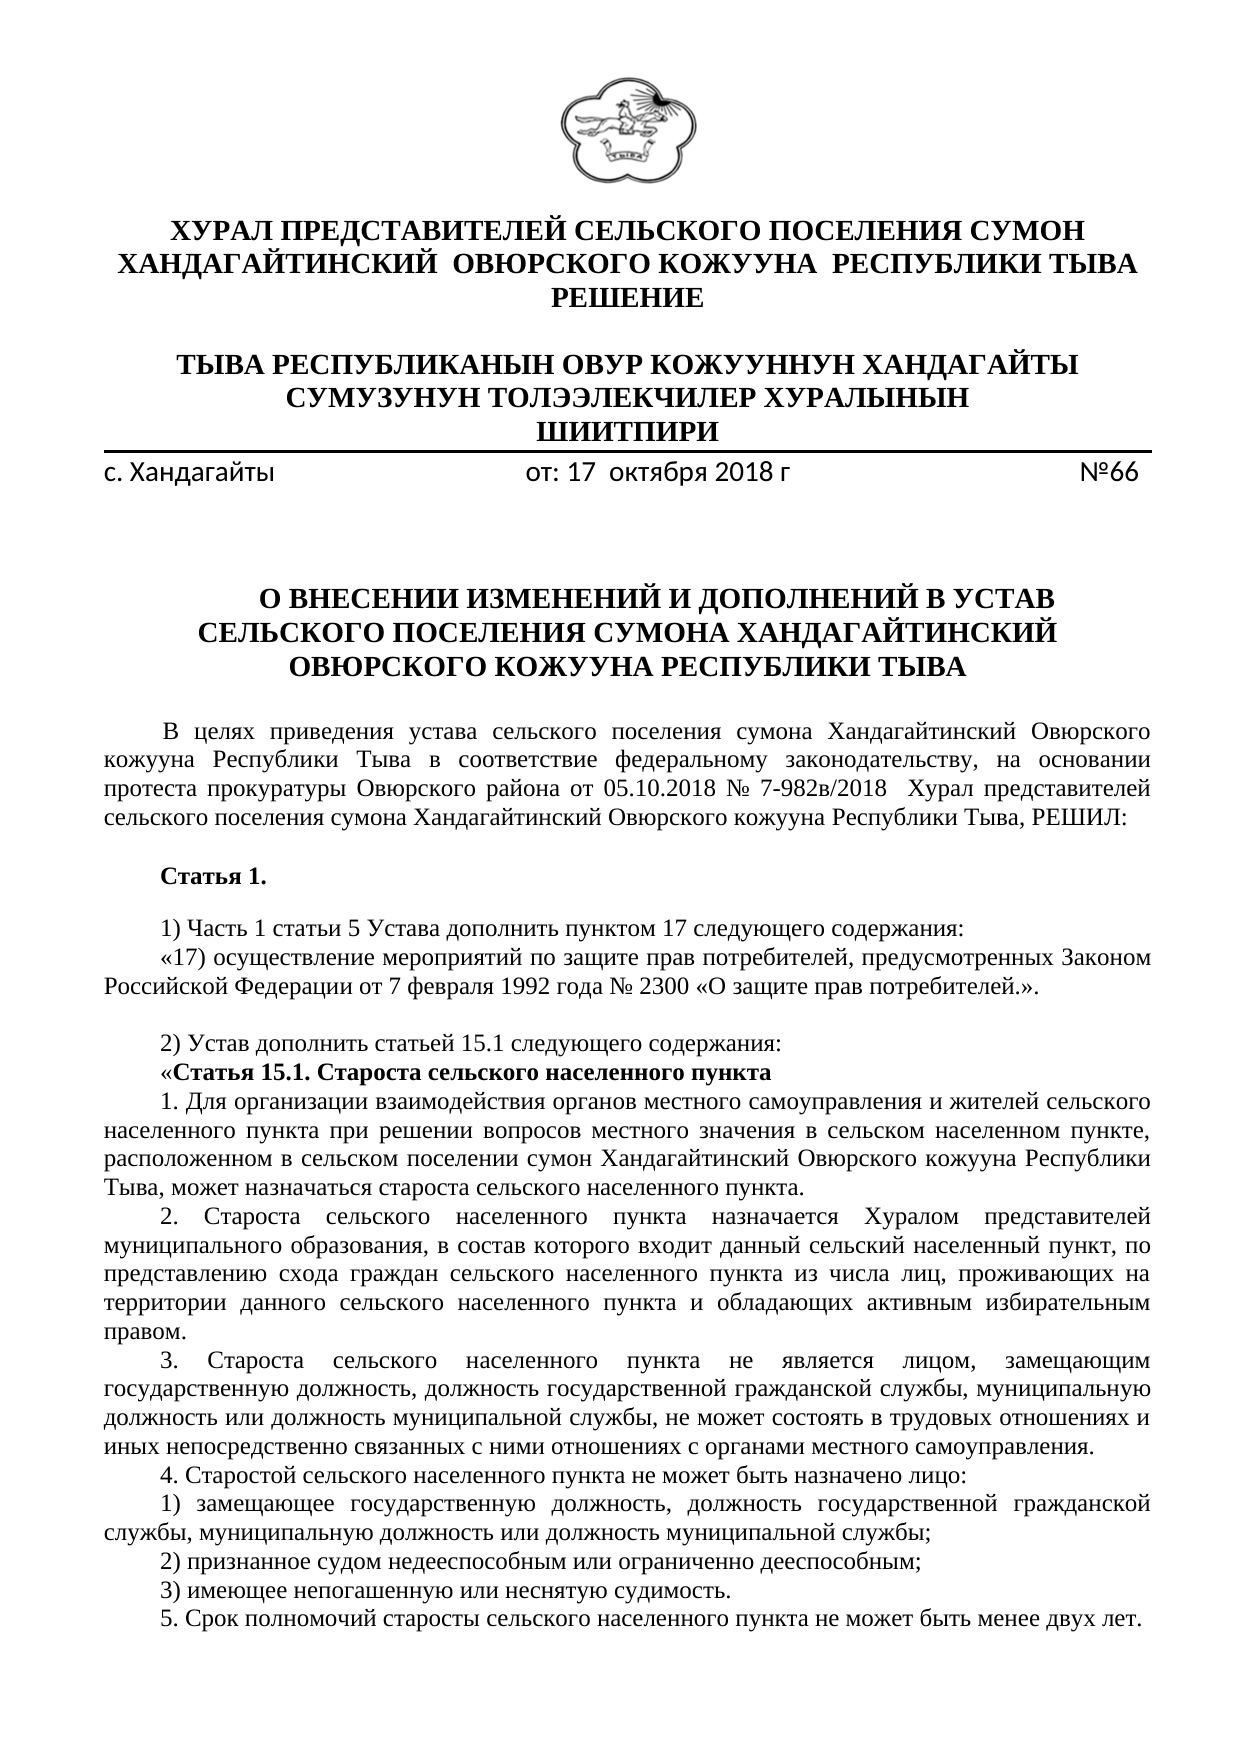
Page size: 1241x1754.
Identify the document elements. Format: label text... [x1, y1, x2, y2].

text 1) Часть 1 статьи 5 Устава дополнить пунктом 17 следующего содержания: [103, 913, 1152, 942]
text 2. Староста сельского населенного пункта назначается Хуралом представителей муниципального образования, в состав которого входит данный сельский населенный пункт, по представлению схода граждан сельского населенного пункта из числа лиц, проживающих на территории данного сельского населенного пункта и обладающих активным избирательным правом. [103, 1201, 1152, 1345]
text с. Хандагайты от: 17 октября 2018 г №66 [103, 453, 1152, 488]
text В целях приведения устава сельского поселения сумона Хандагайтинский Овюрского кожууна Республики Тыва в соответствие федеральному законодательству, на основании протеста прокуратуры Овюрского района от 05.10.2018 № 7-982в/2018 Хурал представителей сельского поселения сумона Хандагайтинский Овюрского кожууна Республики Тыва, РЕШИЛ: [103, 716, 1152, 831]
picture [552, 73, 703, 188]
text 1) замещающее государственную должность, должность государственной гражданской службы, муниципальную должность или должность муниципальной службы; [103, 1488, 1152, 1546]
text СУМУЗУНУН ТОЛЭЭЛЕКЧИЛЕР ХУРАЛЫНЫН [103, 381, 1152, 414]
text 5. Срок полномочий старосты сельского населенного пункта не может быть менее двух лет. [103, 1603, 1152, 1632]
text 2) признанное судом недееспособным или ограниченно дееспособным; [103, 1546, 1152, 1575]
text РЕШЕНИЕ [103, 280, 1152, 313]
text ШИИТПИРИ [103, 414, 1152, 453]
text 3) имеющее непогашенную или неснятую судимость. [103, 1575, 1152, 1603]
text 3. Староста сельского населенного пункта не является лицом, замещающим государственную должность, должность государственной гражданской службы, муниципальную должность или должность муниципальной службы, не может состоять в трудовых отношениях и иных непосредственно связанных с ними отношениях с органами местного самоуправления. [103, 1345, 1152, 1460]
text «17) осуществление мероприятий по защите прав потребителей, предусмотренных Законом Российской Федерации от 7 февраля 1992 года № 2300 «О защите прав потребителей.». [103, 942, 1152, 1000]
text ХУРАЛ ПРЕДСТАВИТЕЛЕЙ СЕЛЬСКОГО ПОСЕЛЕНИЯ СУМОН ХАНДАГАЙТИНСКИЙ ОВЮРСКОГО КОЖУУНА РЕСПУБЛИКИ ТЫВА [103, 213, 1152, 280]
text Статья 1. [103, 861, 1152, 889]
text О ВНЕСЕНИИ ИЗМЕНЕНИЙ И ДОПОЛНЕНИЙ В УСТАВ СЕЛЬСКОГО ПОСЕЛЕНИЯ СУМОНА ХАНДАГАЙТИНСКИЙ ОВЮРСКОГО КОЖУУНА РЕСПУБЛИКИ ТЫВА [103, 582, 1152, 682]
text 4. Старостой сельского населенного пункта не может быть назначено лицо: [103, 1460, 1152, 1488]
text 1. Для организации взаимодействия органов местного самоуправления и жителей сельского населенного пункта при решении вопросов местного значения в сельском населенном пункте, расположенном в сельском поселении сумон Хандагайтинский Овюрского кожууна Республики Тыва, может назначаться староста сельского населенного пункта. [103, 1086, 1152, 1201]
text ТЫВА РЕСПУБЛИКАНЫН ОВУР КОЖУУННУН ХАНДАГАЙТЫ [103, 347, 1152, 381]
text 2) Устав дополнить статьей 15.1 следующего содержания: [103, 1028, 1152, 1057]
text «Статья 15.1. Староста сельского населенного пункта [103, 1057, 1152, 1086]
